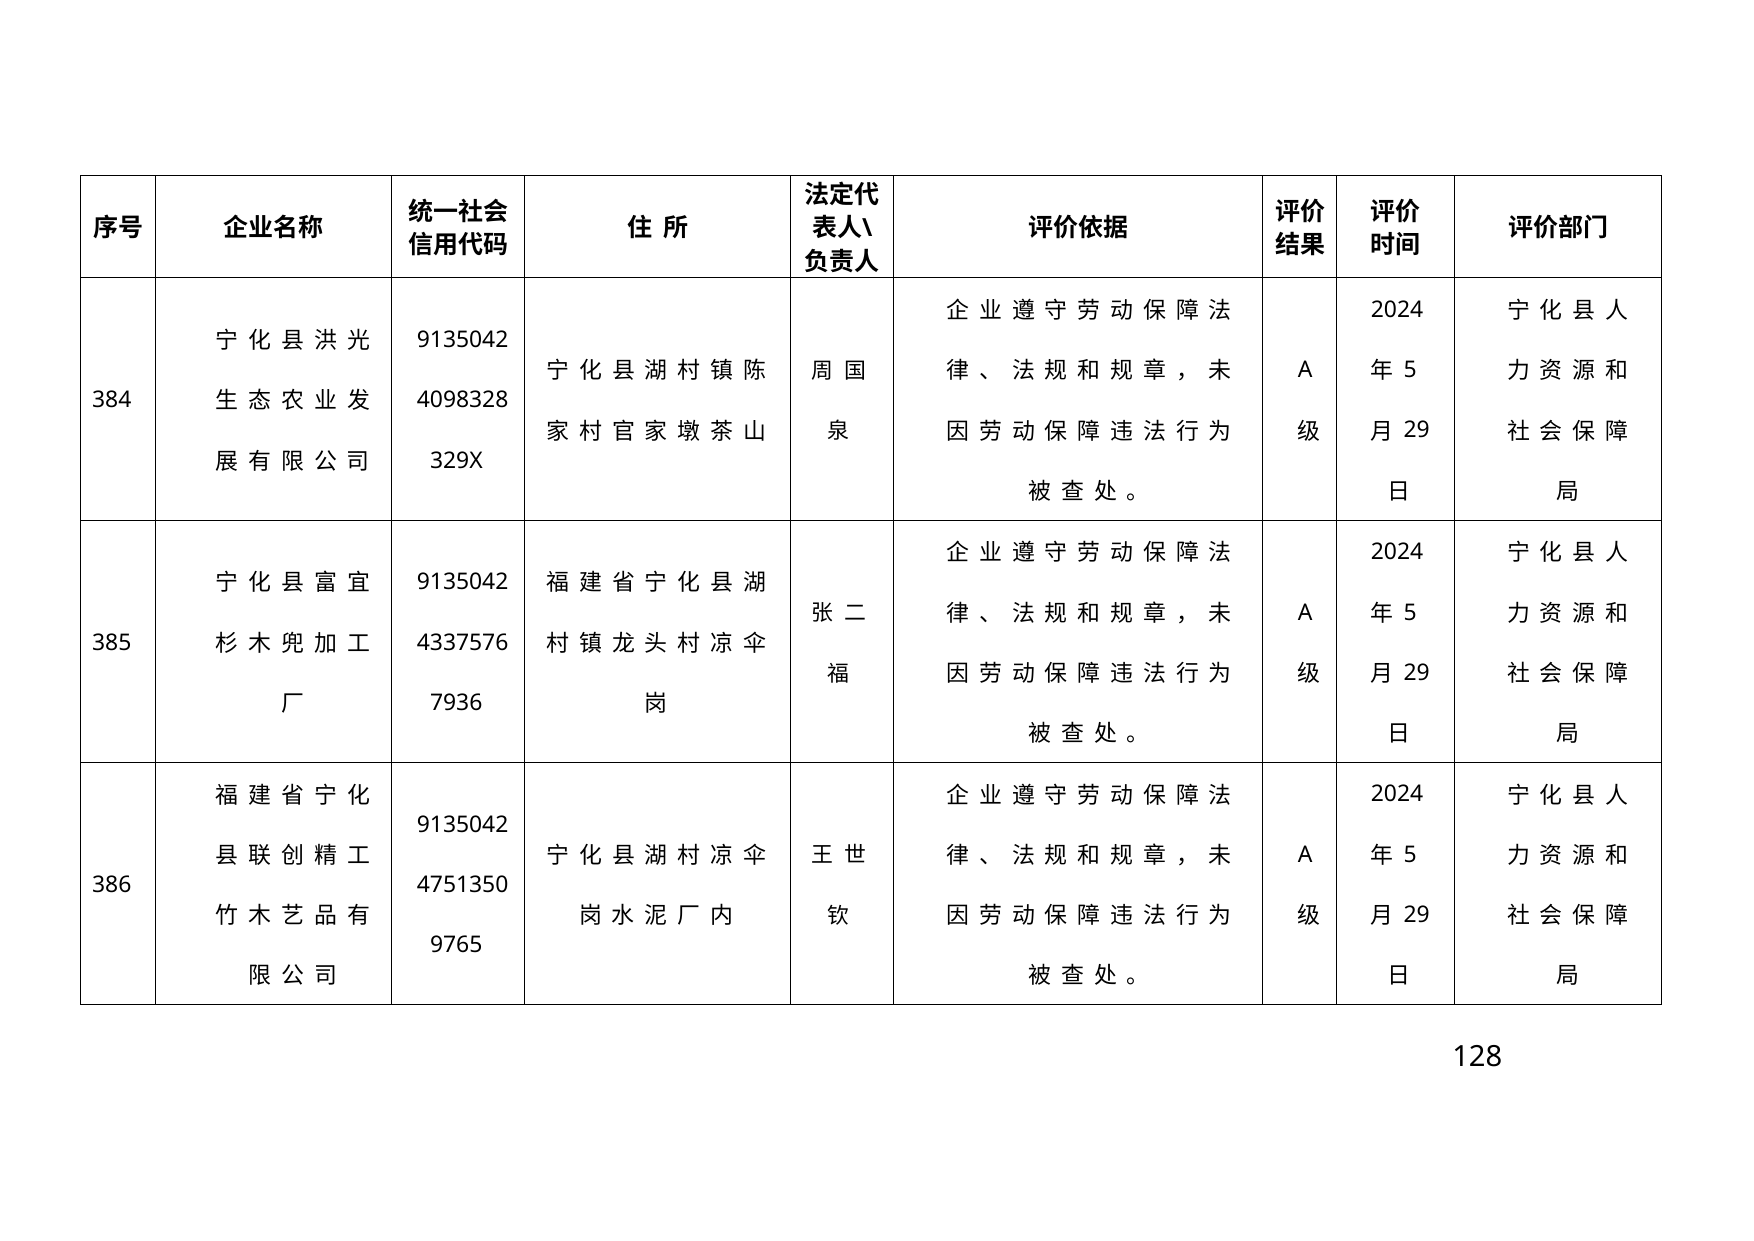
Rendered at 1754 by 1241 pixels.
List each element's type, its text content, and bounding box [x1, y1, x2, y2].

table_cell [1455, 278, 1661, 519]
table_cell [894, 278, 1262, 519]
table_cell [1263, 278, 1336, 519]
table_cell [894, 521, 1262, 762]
table_header 法定代表人\负责人 [791, 176, 893, 277]
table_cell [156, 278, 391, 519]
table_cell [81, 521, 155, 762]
table_header 序号 [81, 176, 155, 277]
table_header 评价依据 [894, 176, 1262, 277]
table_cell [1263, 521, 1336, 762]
table_header 评价部门 [1455, 176, 1661, 277]
table_header 评价结果 [1263, 176, 1336, 277]
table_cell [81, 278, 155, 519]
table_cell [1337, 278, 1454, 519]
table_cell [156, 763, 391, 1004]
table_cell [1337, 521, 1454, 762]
table_header 企业名称 [156, 176, 391, 277]
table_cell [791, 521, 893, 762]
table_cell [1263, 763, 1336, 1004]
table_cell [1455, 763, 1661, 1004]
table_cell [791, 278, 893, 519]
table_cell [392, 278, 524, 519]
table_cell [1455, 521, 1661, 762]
table_header 评价 时间 [1337, 176, 1454, 277]
table_header 统一社会信用代码 [392, 176, 524, 277]
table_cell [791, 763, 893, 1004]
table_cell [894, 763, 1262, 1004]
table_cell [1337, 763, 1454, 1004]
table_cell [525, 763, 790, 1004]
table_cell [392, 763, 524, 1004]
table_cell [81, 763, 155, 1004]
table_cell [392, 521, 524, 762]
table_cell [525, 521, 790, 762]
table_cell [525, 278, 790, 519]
table_header 住 所 [525, 176, 790, 277]
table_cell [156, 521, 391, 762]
